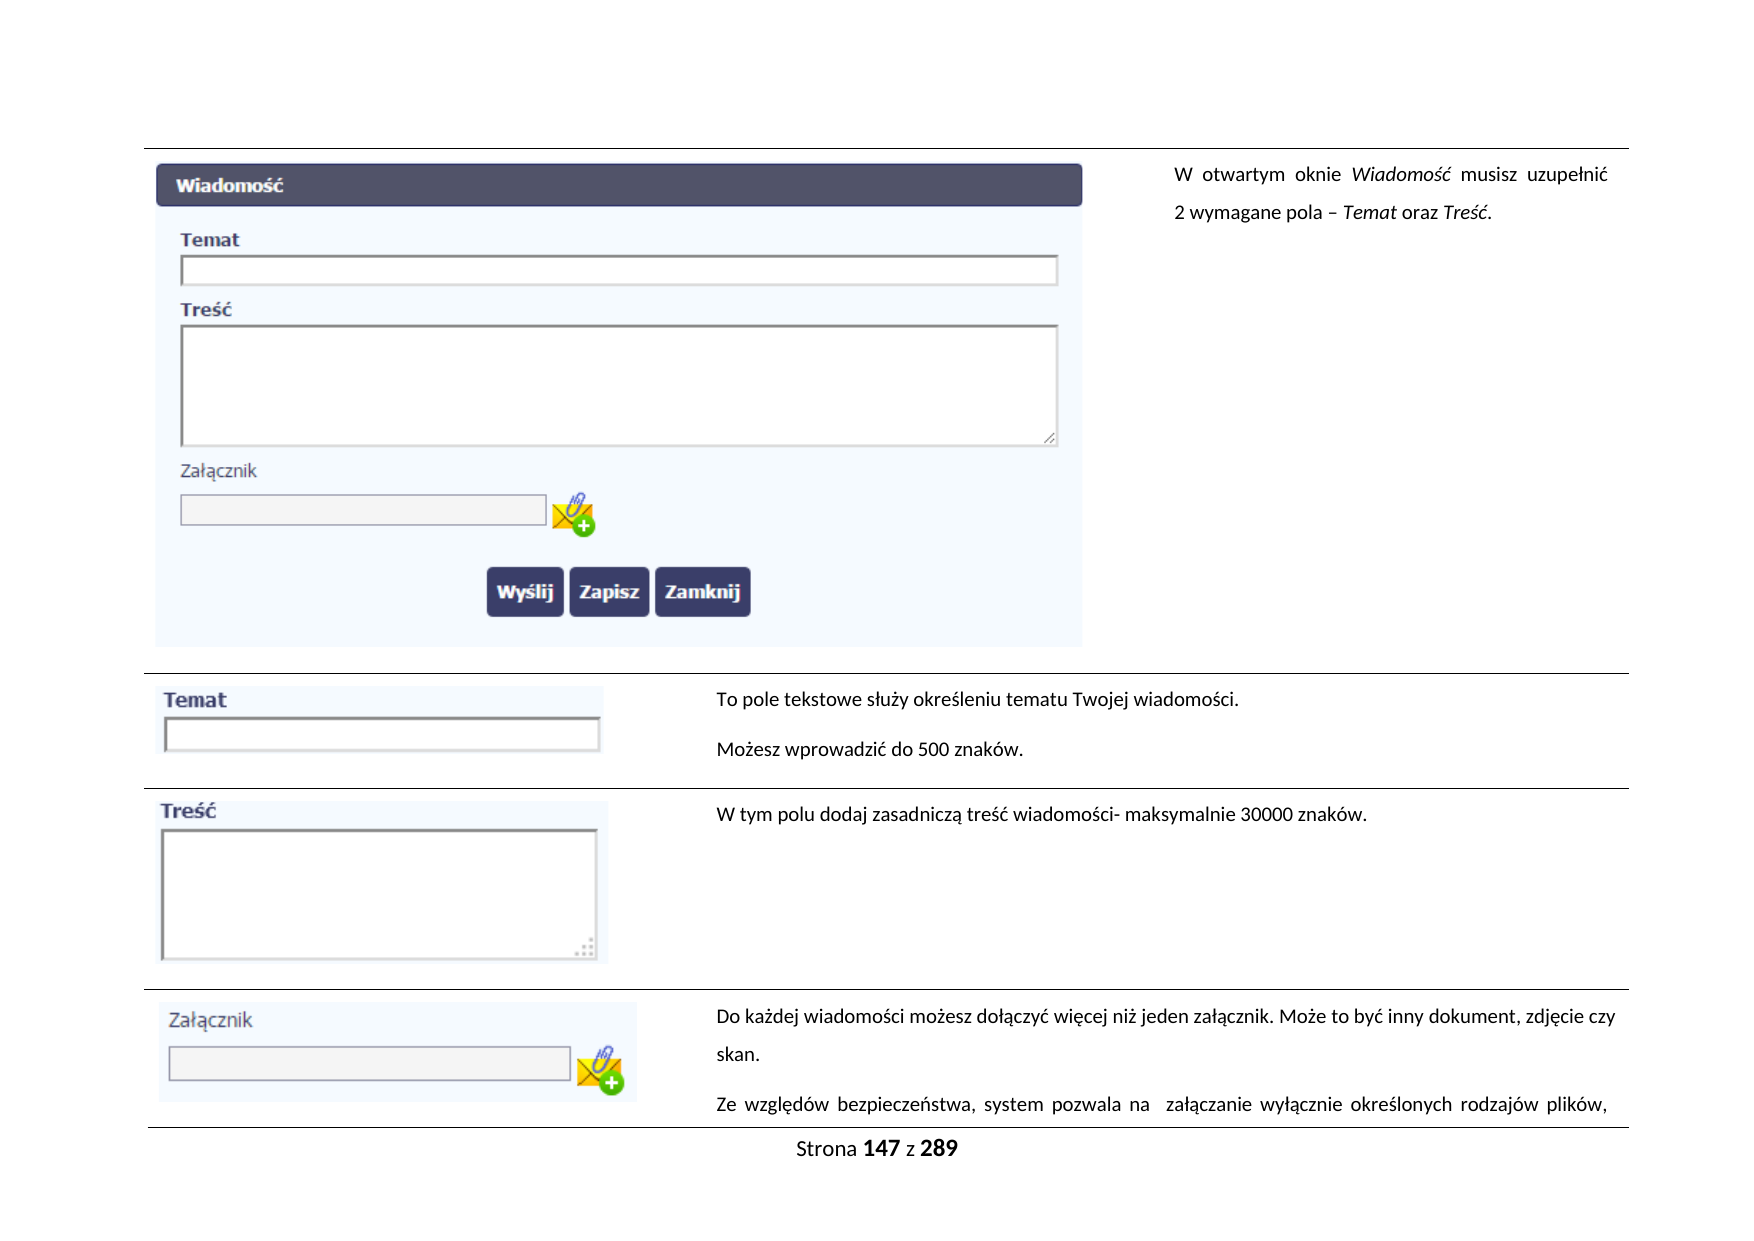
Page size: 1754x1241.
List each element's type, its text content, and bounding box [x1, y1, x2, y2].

table_cell [144, 674, 705, 788]
picture [158, 1002, 637, 1102]
picture [155, 161, 1083, 647]
table_cell [144, 789, 705, 989]
picture [155, 801, 609, 964]
picture [155, 686, 604, 754]
table_cell W tym polu dodaj zasadniczą treść wiadomości- maksymalnie 30000 znaków. [705, 789, 1629, 989]
table_cell [144, 149, 1163, 672]
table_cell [705, 990, 1629, 1127]
table_cell W otwartym oknie Wiadomość musisz uzupełnić 2 wymagane pola – Temat oraz Treść. [1163, 149, 1629, 672]
table_cell [148, 990, 705, 1127]
table_cell To pole tekstowe służy określeniu tematu Twojej wiadomości. Możesz wprowadzić do 500 znaków. [705, 674, 1629, 788]
